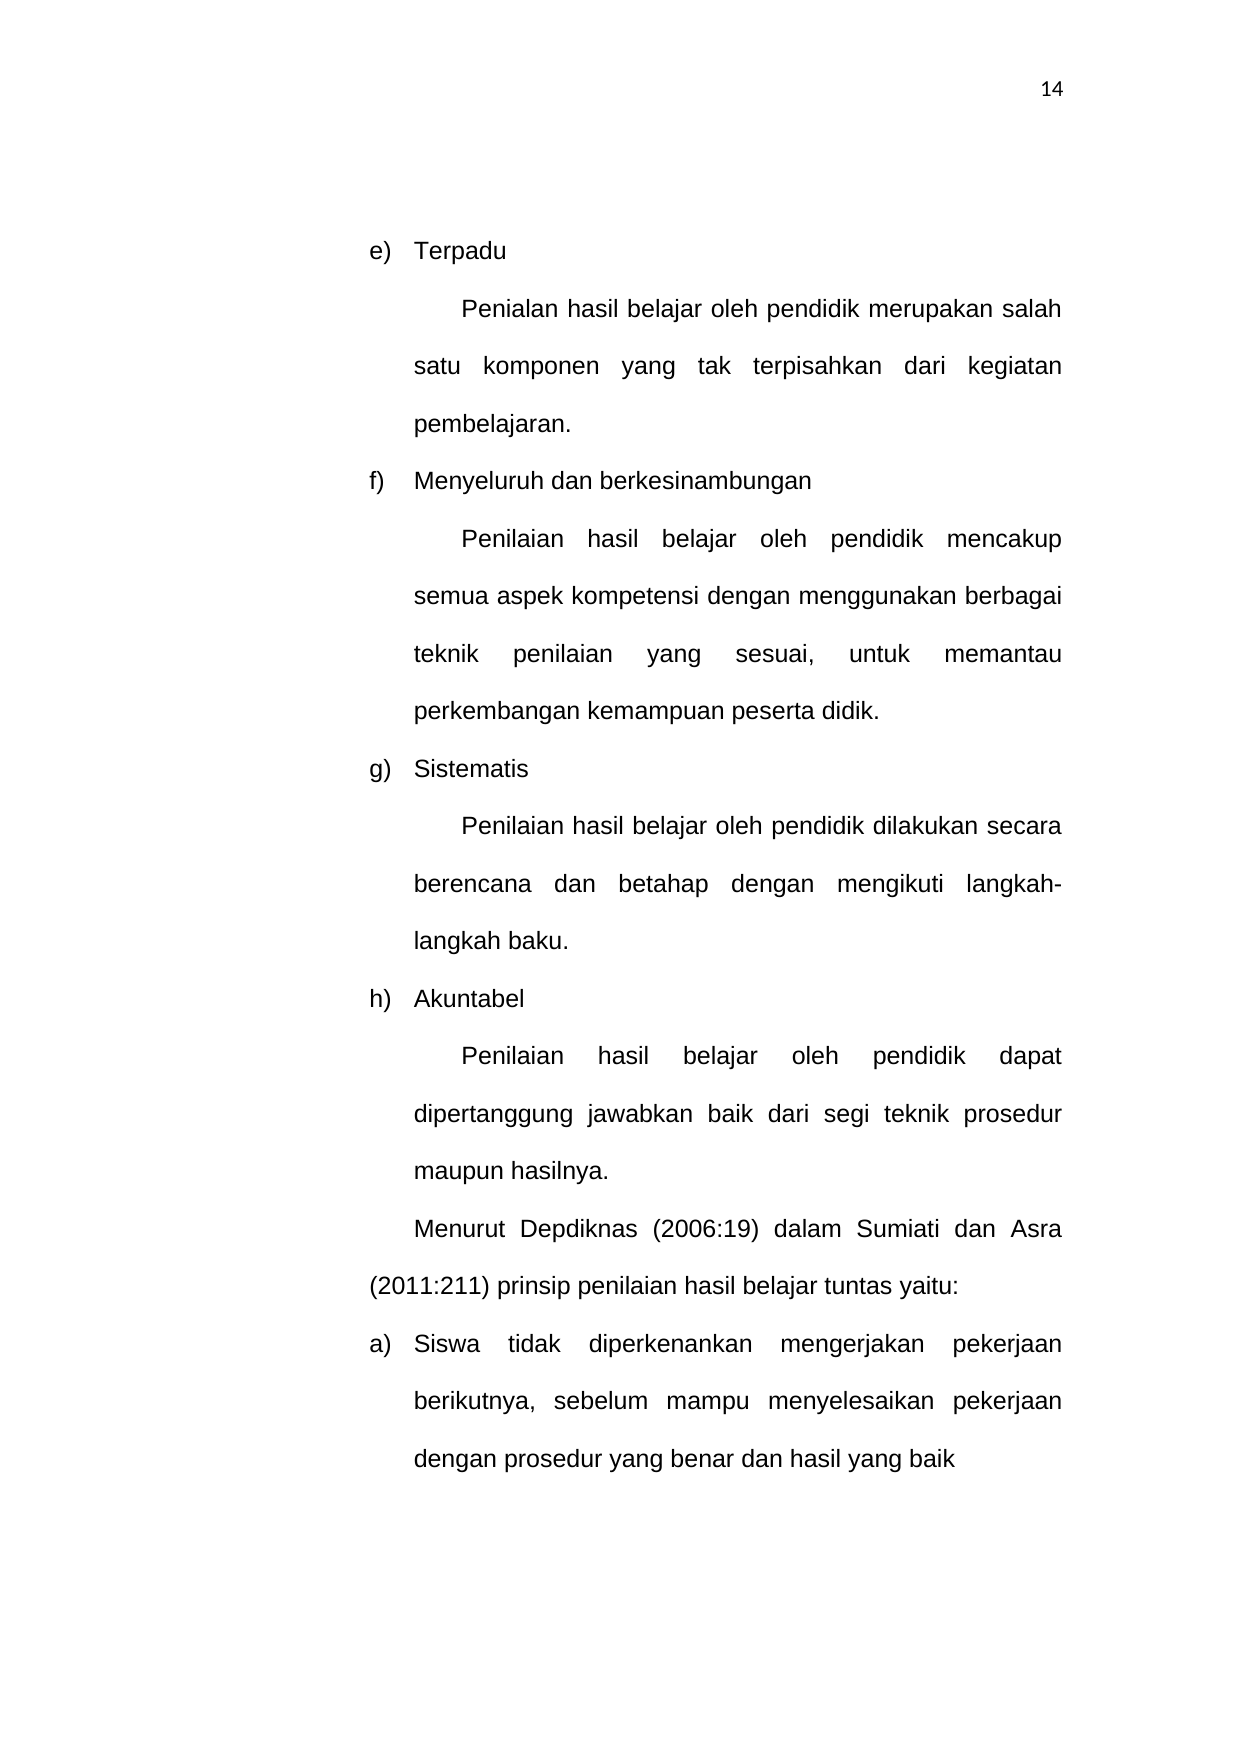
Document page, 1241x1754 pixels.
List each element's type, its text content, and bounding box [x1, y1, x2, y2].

text Penialan hasil belajar oleh pendidik merupakan salah satu komponen yang tak terpisahkan dari kegiatan pembelajaran. [413, 294, 1063, 437]
list Akuntabel [369, 984, 1063, 1012]
text Penilaian hasil belajar oleh pendidik mencakup semua aspek kompetensi dengan menggunakan berbagai teknik penilaian yang sesuai, untuk memantau perkembangan kemampuan peserta didik. [413, 524, 1063, 725]
list Siswa tidak diperkenankan mengerjakan pekerjaan berikutnya, sebelum mampu menyelesaikan pekerjaan dengan prosedur yang benar dan hasil yang baik [369, 1329, 1063, 1472]
text Menurut Depdiknas (2006:19) dalam Sumiati dan Asra (2011:211) prinsip penilaian hasil belajar tuntas yaitu: [369, 1214, 1063, 1300]
list Sistematis [369, 754, 1063, 782]
text Penilaian hasil belajar oleh pendidik dilakukan secara berencana dan betahap dengan mengikuti langkah-langkah baku. [413, 811, 1063, 955]
list Terpadu [369, 236, 1063, 265]
list Menyeluruh dan berkesinambungan [369, 466, 1063, 495]
text Penilaian hasil belajar oleh pendidik dapat dipertanggung jawabkan baik dari segi teknik prosedur maupun hasilnya. [413, 1041, 1063, 1185]
